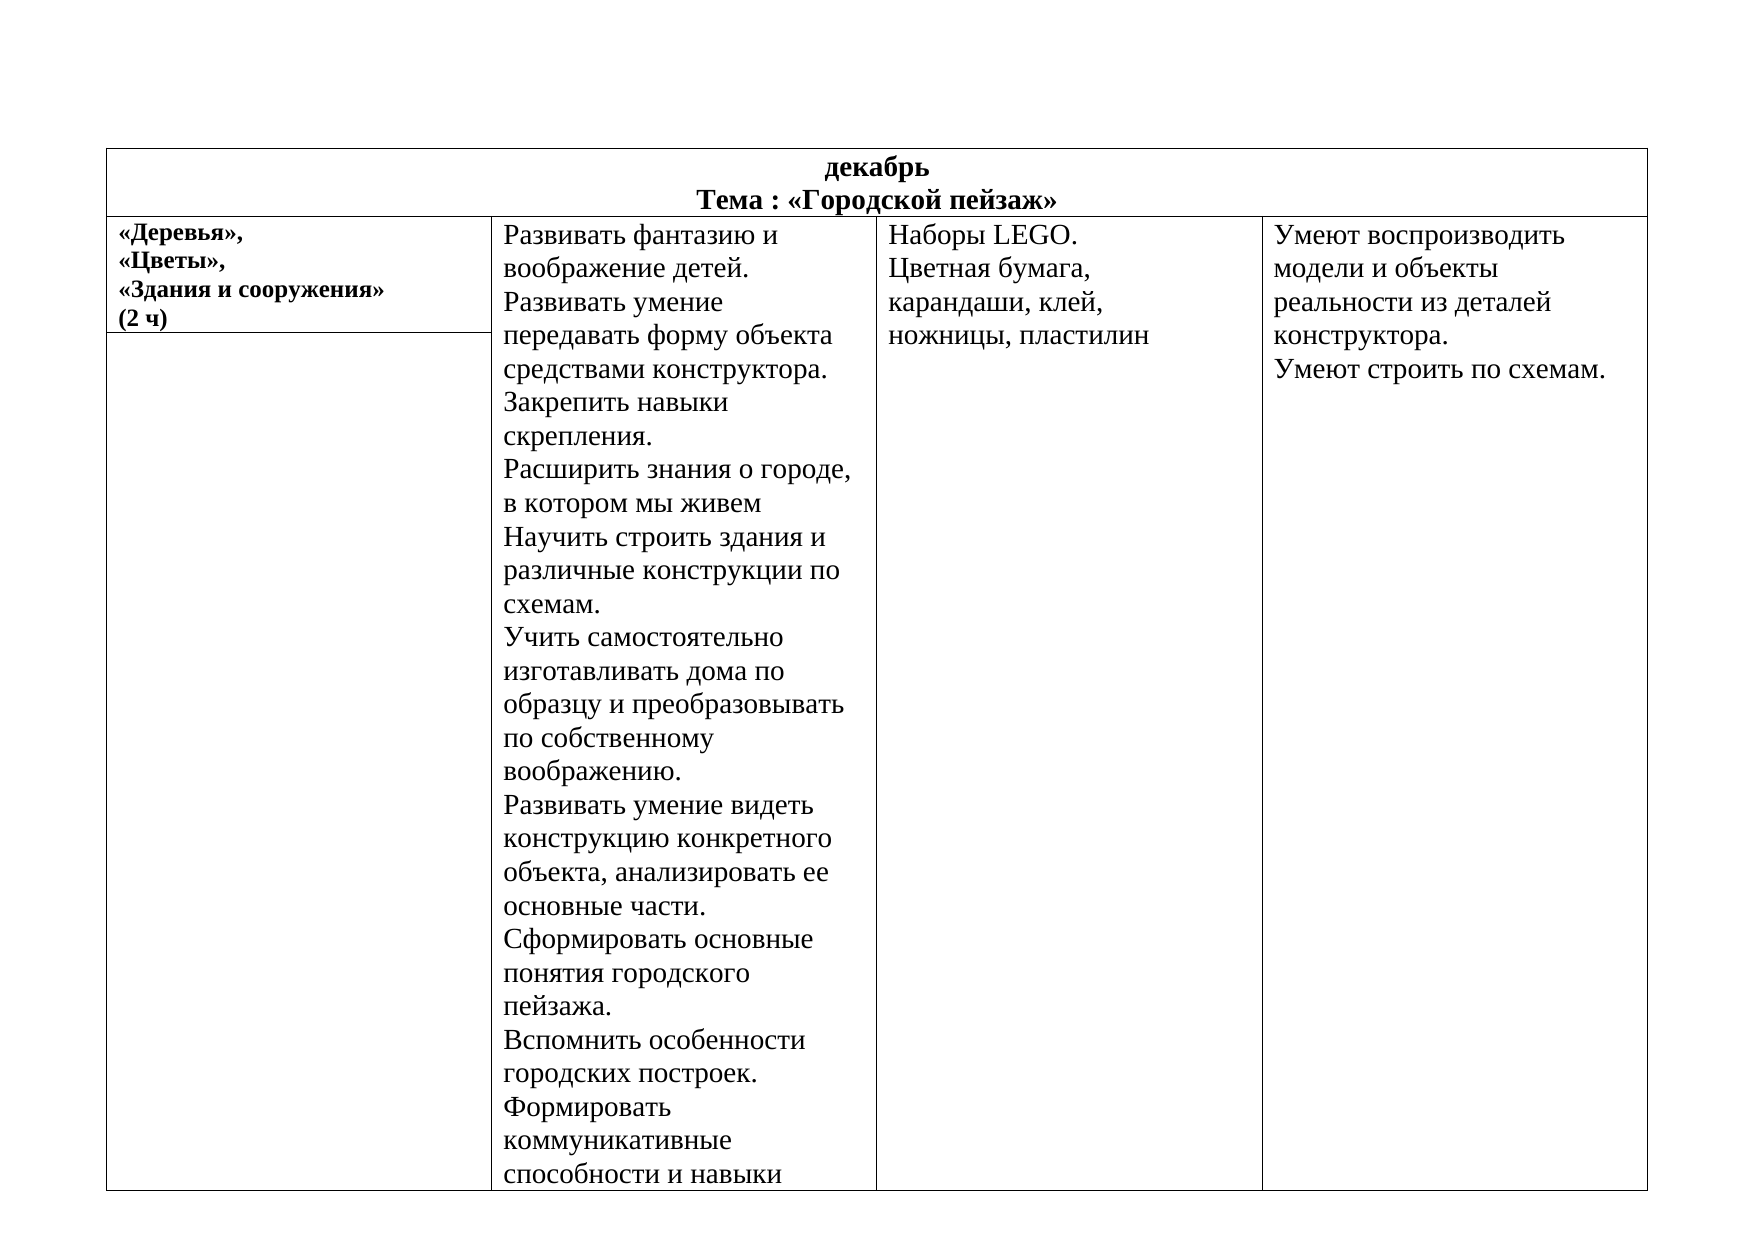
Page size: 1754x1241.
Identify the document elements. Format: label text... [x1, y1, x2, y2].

table_cell [107, 333, 491, 1189]
table_cell «Деревья», «Цветы», «Здания и сооружения» (2 ч) [107, 217, 491, 332]
table_cell декабрь Тема : «Городской пейзаж» [107, 149, 1647, 216]
table_cell Умеют воспроизводить модели и объекты реальности из деталей конструктора. Умеют строить по схемам. [1263, 217, 1647, 1189]
table_cell Развивать фантазию и воображение детей. Развивать умение передавать форму объекта средствами конструктора. Закрепить навыки скрепления. Расширить знания о городе, в котором мы живем Научить строить здания и различные конструкции по схемам. Учить самостоятельно изготавливать дома по образцу и преобразовывать по собственному воображению. Развивать умение видеть конструкцию конкретного объекта, анализировать ее основные части. Сформировать основные понятия городского пейзажа. Вспомнить особенности городских построек. Формировать коммуникативные способности и навыки общения. Воспитывать ценностное отношение к собственному труду и труду других [492, 217, 876, 1189]
table_cell Наборы LEGO. Цветная бумага, карандаши, клей, ножницы, пластилин [877, 217, 1262, 1189]
